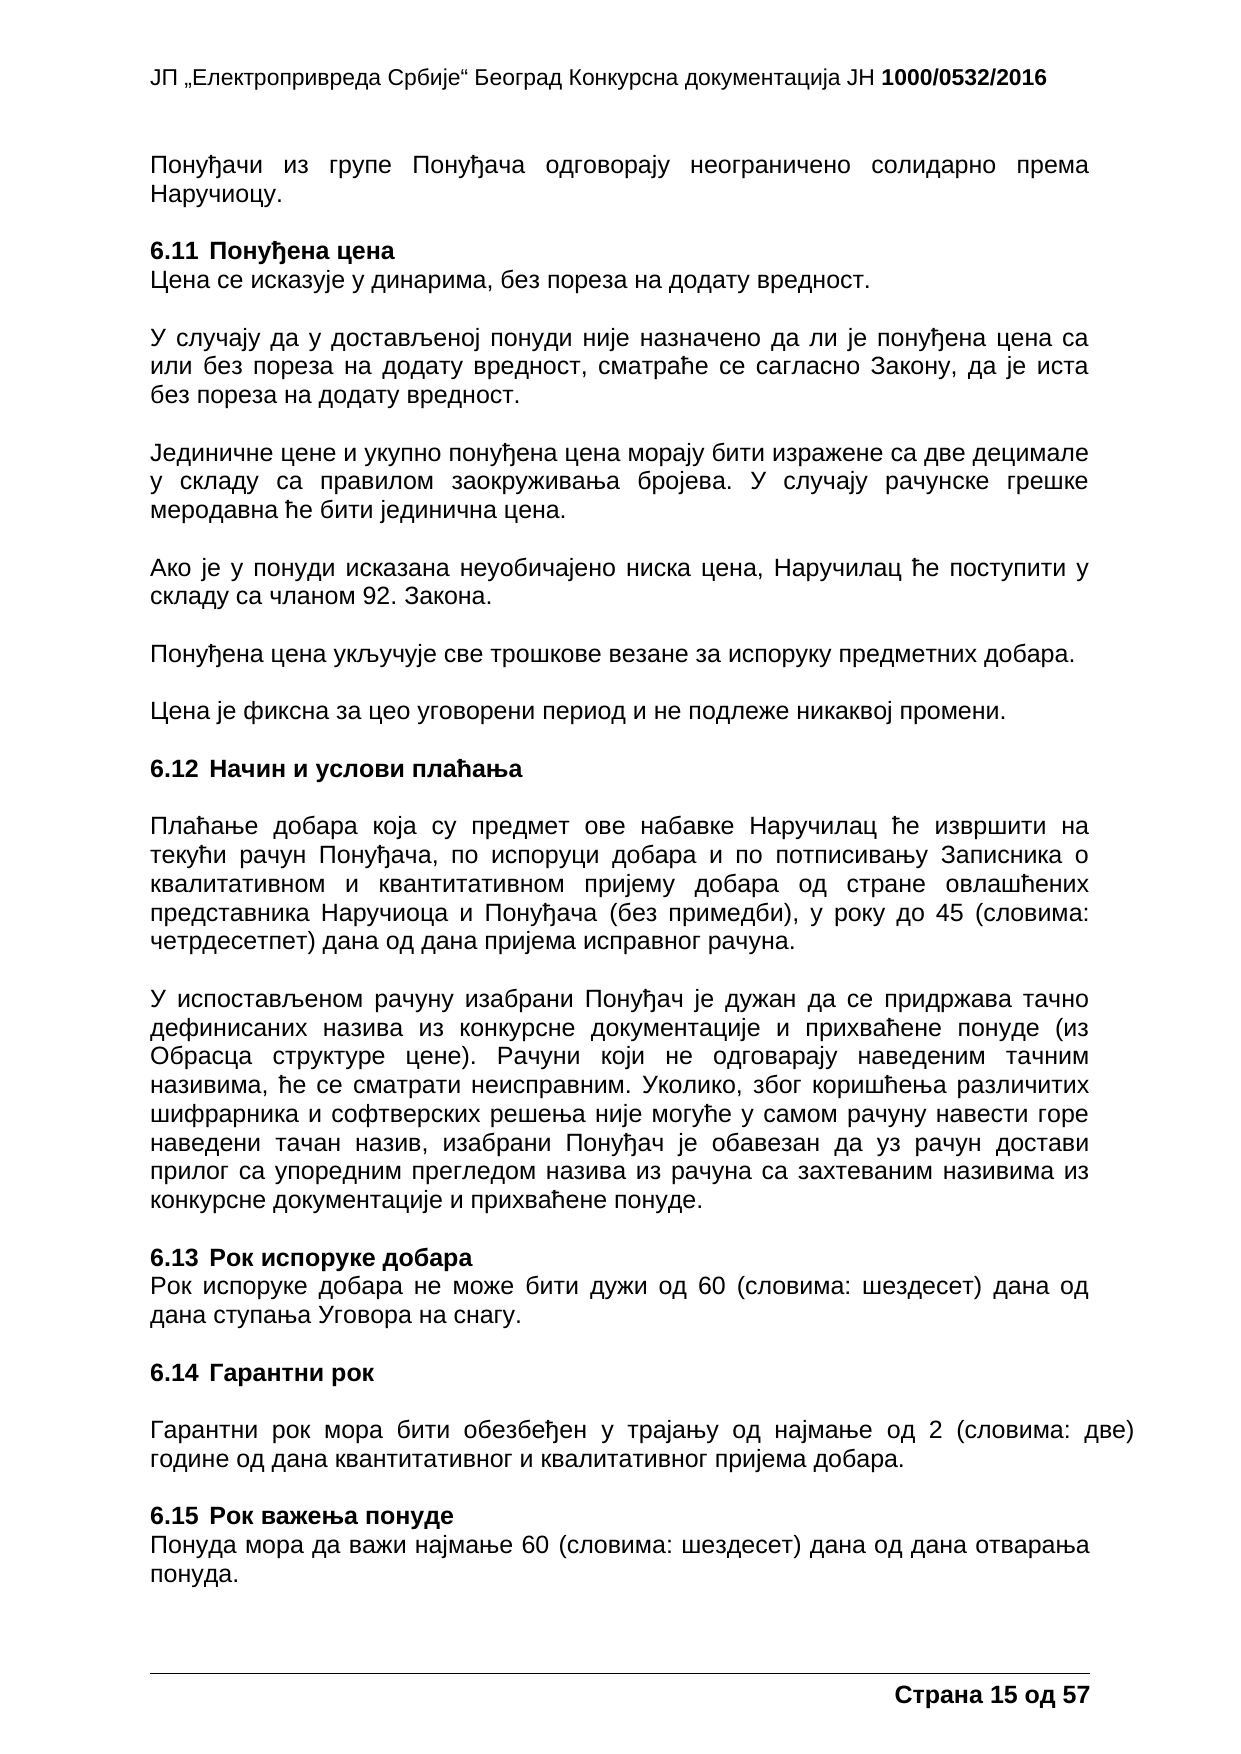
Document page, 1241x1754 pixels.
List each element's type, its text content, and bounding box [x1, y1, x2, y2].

text У случају да у достављеној понуди није назначено да ли је понуђена цена са или без пореза на додату вредност, сматраће се сагласно Закону, да је иста без пореза на додату вредност. [150, 322, 1090, 409]
text Ако је у понуди исказана неуобичајено ниска цена, Наручилац ће поступити у складу са чланом 92. Закона. [150, 552, 1090, 610]
text Рок испоруке добара не може бити дужи од 60 (словима: шездесет) дана од дана ступања Уговора на снагу. [150, 1271, 1090, 1329]
text Цена се исказује у динарима, без пореза на додату вредност. [150, 265, 1090, 294]
list Понуђена цена [150, 236, 1090, 265]
text Гарантни рок мора бити обезбеђен у трајању од најмање од 2 (словима: две) године од дана квантитативног и квалитативног пријема добара. [150, 1415, 1134, 1472]
list Рок важења понуде [150, 1501, 1090, 1530]
list Начин и услови плаћања [150, 754, 1090, 782]
text Плаћање добара која су предмет ове набавке Наручилац ће извршити на текући рачун Понуђача, по испоруци добара и по потписивању Записника о квалитативном и квантитативном пријему добара од стране овлашћених представника Наручиоца и Понуђача (без примедби), у року до 45 (словима: четрдесетпет) дана од дана пријема исправног рачуна. [150, 811, 1090, 955]
text Јединичне цене и укупно понуђена цена морају бити изражене са две децимале у складу са правилом заокруживања бројева. У случају рачунске грешке меродавна ће бити јединична цена. [150, 437, 1090, 524]
text Цена је фиксна за цео уговорени период и не подлеже никаквој промени. [150, 696, 1090, 725]
text Понуђачи из групе Понуђача одговорају неограничено солидарно према Наручиоцу. [150, 150, 1090, 207]
text Понуда мора да важи најмање 60 (словима: шездесет) дана од дана отварања понуда. [150, 1530, 1090, 1587]
list Гарантни рок [150, 1357, 1090, 1386]
text У испостављеном рачуну изабрани Понуђач је дужан да се придржава тачно дефинисаних назива из конкурсне документације и прихваћене понуде (из Обрасца структуре цене). Рачуни који не одговарају наведеним тачним називима, ће се сматрати неисправним. Уколико, због коришћења различитих шифрарника и софтверских решења није могуће у самом рачуну навести горе наведени тачан назив, изабрани Понуђач је обавезан да уз рачун достави прилог са упоредним прегледом назива из рачуна са захтеваним називима из конкурсне документације и прихваћене понуде. [150, 984, 1090, 1214]
list Рок испоруке добара [150, 1242, 1090, 1271]
text Понуђена цена укључује све трошкове везане за испоруку предметних добара. [150, 639, 1090, 667]
